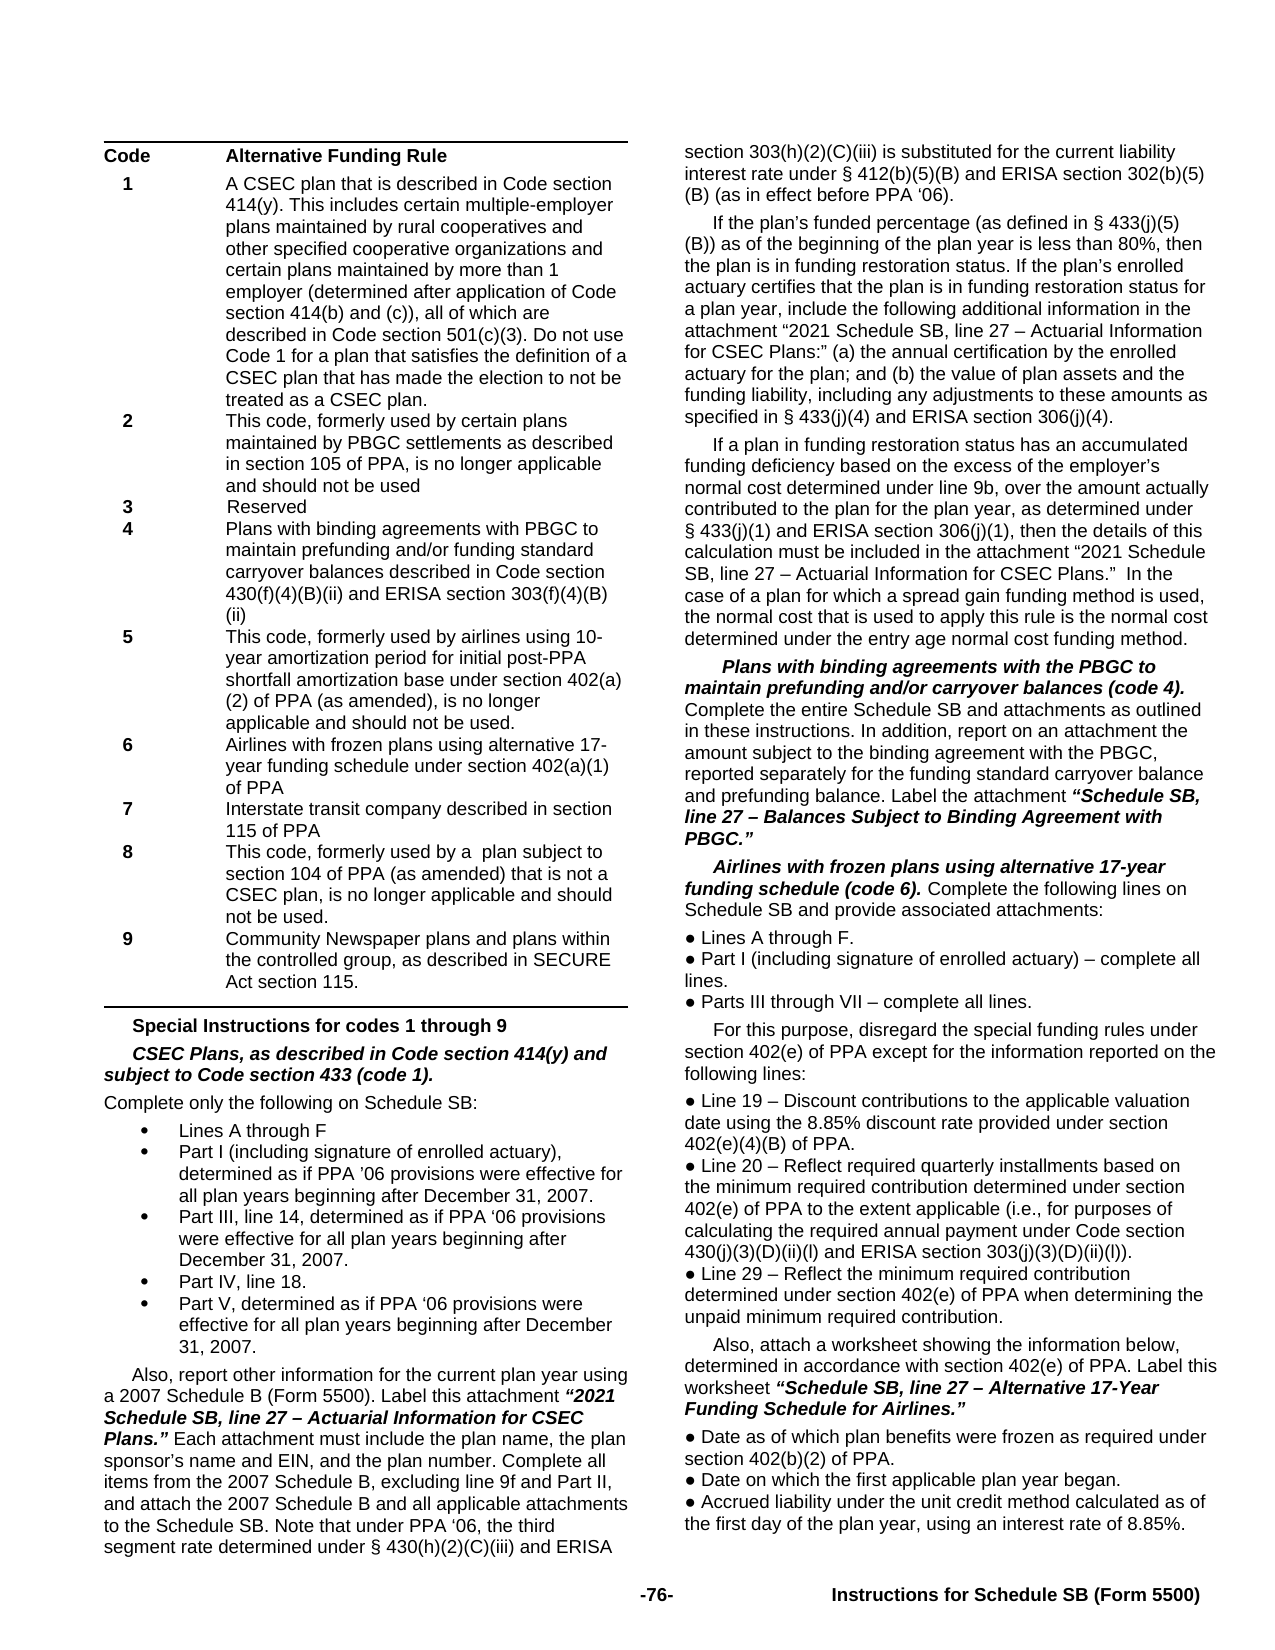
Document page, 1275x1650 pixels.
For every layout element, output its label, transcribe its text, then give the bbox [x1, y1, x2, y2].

text Special Instructions for codes 1 through 9 [103, 1014, 639, 1036]
text 3 Reserved [86, 496, 628, 518]
list Part IV, line 18. [141, 1271, 628, 1292]
text Airlines with frozen plans using alternative 17-year funding schedule (code 6). Complete the following lines on Schedule SB and provide associated attachments: [684, 856, 1219, 920]
list Part III, line 14, determined as if PPA ‘06 provisions were effective for all plan years beginning after December 31, 2007. [141, 1206, 628, 1271]
list Part V, determined as if PPA ‘06 provisions were effective for all plan years beginning after December 31, 2007. [141, 1292, 628, 1357]
text ● Accrued liability under the unit credit method calculated as of the first day of the plan year, using an interest rate of 8.85%. [684, 1491, 1209, 1534]
text Complete only the following on Schedule SB: [103, 1092, 628, 1113]
text ● Part I (including signature of enrolled actuary) – complete all lines. [684, 948, 1209, 991]
text ● Line 29 – Reflect the minimum required contribution determined under section 402(e) of PPA when determining the unpaid minimum required contribution. [684, 1263, 1209, 1327]
text ● Lines A through F. [684, 927, 1209, 948]
text ● Date as of which plan benefits were frozen as required under section 402(b)(2) of PPA. [684, 1426, 1209, 1469]
text 4 Plans with binding agreements with PBGC to maintain prefunding and/or funding standard carryover balances described in Code section 430(f)(4)(B)(ii) and ERISA section 303(f)(4)(B)(ii) [85, 518, 628, 626]
list Also, report other information for the current plan year using a 2007 Schedule B (Form 5500). Label this attachment “2021 Schedule SB, line 27 – Actuarial Information for CSEC Plans.” Each attachment must include the plan name, the plan sponsor’s name and EIN, and the plan number. Complete all items from the 2007 Schedule B, excluding line 9f and Part II, and attach the 2007 Schedule B and all applicable attachments to the Schedule SB. Note that under PPA ‘06, the third segment rate determined under § 430(h)(2)(C)(iii) and ERISA section 303(h)(2)(C)(iii) is substituted for the current liability interest rate under § 412(b)(5)(B) and ERISA section 302(b)(5)(B) (as in effect before PPA ‘06). [103, 1363, 628, 1557]
text 1 A CSEC plan that is described in Code section 414(y). This includes certain multiple-employer plans maintained by rural cooperatives and other specified cooperative organizations and certain plans maintained by more than 1 employer (determined after application of Code section 414(b) and (c)), all of which are described in Code section 501(c)(3). Do not use Code 1 for a plan that satisfies the definition of a CSEC plan that has made the election to not be treated as a CSEC plan. [85, 173, 628, 410]
text 7 Interstate transit company described in section 115 of PPA [85, 798, 628, 841]
text ● Parts III through VII – complete all lines. [684, 991, 1209, 1013]
list Part I (including signature of enrolled actuary), determined as if PPA ’06 provisions were effective for all plan years beginning after December 31, 2007. [141, 1141, 628, 1206]
text For this purpose, disregard the special funding rules under section 402(e) of PPA except for the information reported on the following lines: [684, 1019, 1219, 1084]
list If a plan in funding restoration status has an accumulated funding deficiency based on the excess of the employer’s normal cost determined under line 9b, over the amount actually contributed to the plan for the plan year, as determined under § 433(j)(1) and ERISA section 306(j)(1), then the details of this calculation must be included in the attachment “2021 Schedule SB, line 27 – Actuarial Information for CSEC Plans.” In the case of a plan for which a spread gain funding method is used, the normal cost that is used to apply this rule is the normal cost determined under the entry age normal cost funding method. [684, 433, 1209, 649]
text Also, attach a worksheet showing the information below, determined in accordance with section 402(e) of PPA. Label this worksheet “Schedule SB, line 27 – Alternative 17-Year Funding Schedule for Airlines.” [684, 1333, 1219, 1420]
text ● Date on which the first applicable plan year began. [684, 1469, 1209, 1491]
text 8 This code, formerly used by a plan subject to section 104 of PPA (as amended) that is not a CSEC plan, is no longer applicable and should not be used. [85, 841, 628, 927]
text 5 This code, formerly used by airlines using 10-year amortization period for initial post-PPA shortfall amortization base under section 402(a)(2) of PPA (as amended), is no longer applicable and should not be used. [85, 626, 628, 733]
text ● Line 19 – Discount contributions to the applicable valuation date using the 8.85% discount rate provided under section 402(e)(4)(B) of PPA. [684, 1090, 1209, 1155]
list Plans with binding agreements with the PBGC to maintain prefunding and/or carryover balances (code 4). Complete the entire Schedule SB and attachments as outlined in these instructions. In addition, report on an attachment the amount subject to the binding agreement with the PBGC, reported separately for the funding standard carryover balance and prefunding balance. Label the attachment “Schedule SB, line 27 – Balances Subject to Binding Agreement with PBGC.” [684, 655, 1209, 849]
text Code Alternative Funding Rule [103, 142, 628, 166]
text ● Line 20 – Reflect required quarterly installments based on the minimum required contribution determined under section 402(e) of PPA to the extent applicable (i.e., for purposes of calculating the required annual payment under Code section 430(j)(3)(D)(ii)(l) and ERISA section 303(j)(3)(D)(ii)(l)). [684, 1155, 1209, 1263]
text 6 Airlines with frozen plans using alternative 17-year funding schedule under section 402(a)(1) of PPA [85, 733, 628, 798]
list Lines A through F [141, 1119, 628, 1141]
list If the plan’s funded percentage (as defined in § 433(j)(5)(B)) as of the beginning of the plan year is less than 80%, then the plan is in funding restoration status. If the plan’s enrolled actuary certifies that the plan is in funding restoration status for a plan year, include the following additional information in the attachment “2021 Schedule SB, line 27 – Actuarial Information for CSEC Plans:” (a) the annual certification by the enrolled actuary for the plan; and (b) the value of plan assets and the funding liability, including any adjustments to these amounts as specified in § 433(j)(4) and ERISA section 306(j)(4). [684, 212, 1209, 427]
text CSEC Plans, as described in Code section 414(y) and subject to Code section 433 (code 1). [103, 1042, 628, 1085]
text 2 This code, formerly used by certain plans maintained by PBGC settlements as described in section 105 of PPA, is no longer applicable and should not be used [85, 410, 628, 496]
text 9 Community Newspaper plans and plans within the controlled group, as described in SECURE Act section 115. [85, 927, 628, 992]
